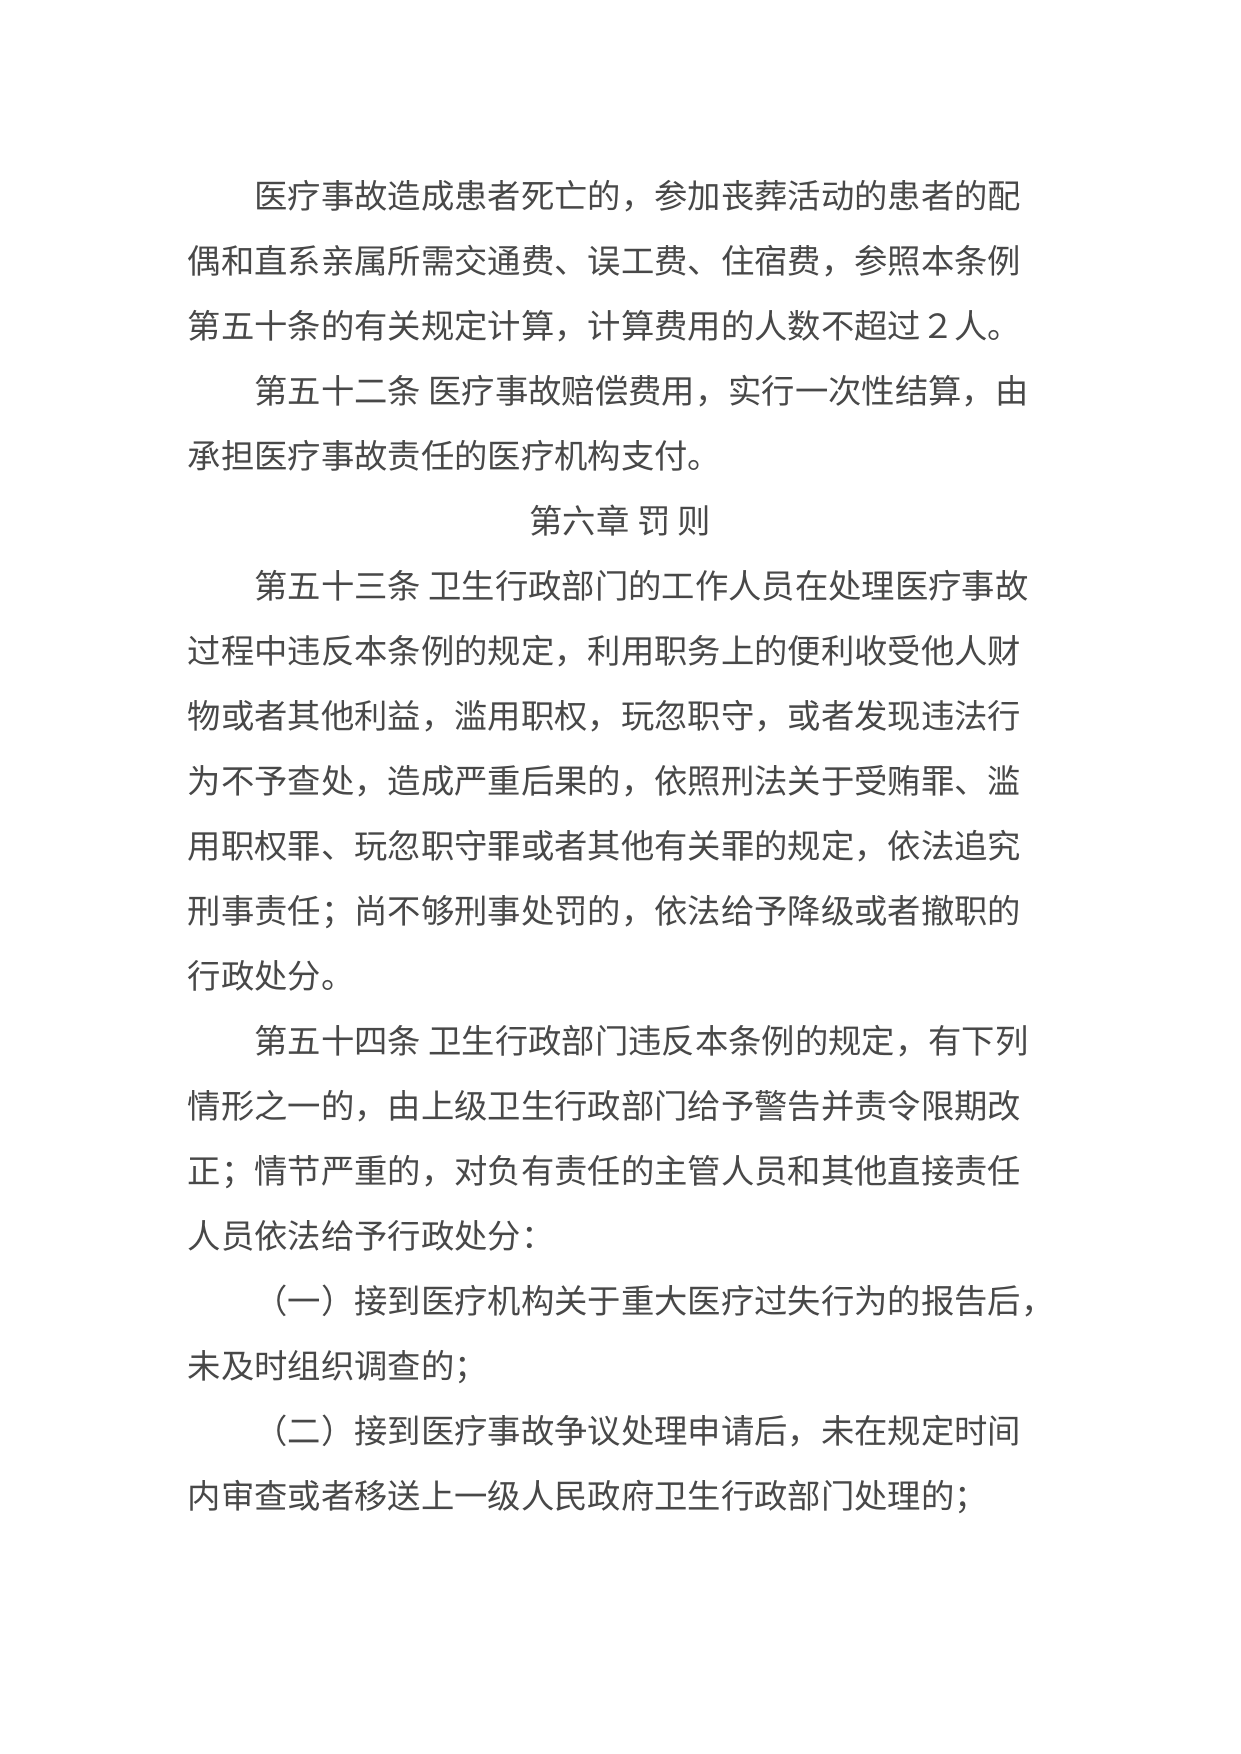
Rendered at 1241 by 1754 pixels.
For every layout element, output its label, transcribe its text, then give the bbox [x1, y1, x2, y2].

text 第六章 罚 则 [187, 487, 1053, 552]
text 第五十四条 卫生行政部门违反本条例的规定，有下列情形之一的，由上级卫生行政部门给予警告并责令限期改正；情节严重的，对负有责任的主管人员和其他直接责任人员依法给予行政处分： [187, 1007, 1053, 1267]
text 第五十三条 卫生行政部门的工作人员在处理医疗事故过程中违反本条例的规定，利用职务上的便利收受他人财物或者其他利益，滥用职权，玩忽职守，或者发现违法行为不予查处，造成严重后果的，依照刑法关于受贿罪、滥用职权罪、玩忽职守罪或者其他有关罪的规定，依法追究刑事责任；尚不够刑事处罚的，依法给予降级或者撤职的行政处分。 [187, 552, 1053, 1007]
text （一）接到医疗机构关于重大医疗过失行为的报告后，未及时组织调查的； [187, 1267, 1053, 1397]
text 医疗事故造成患者死亡的，参加丧葬活动的患者的配偶和直系亲属所需交通费、误工费、住宿费，参照本条例第五十条的有关规定计算，计算费用的人数不超过２人。 [187, 162, 1053, 357]
text （二）接到医疗事故争议处理申请后，未在规定时间内审查或者移送上一级人民政府卫生行政部门处理的； [187, 1397, 1053, 1527]
text 第五十二条 医疗事故赔偿费用，实行一次性结算，由承担医疗事故责任的医疗机构支付。 [187, 357, 1053, 487]
